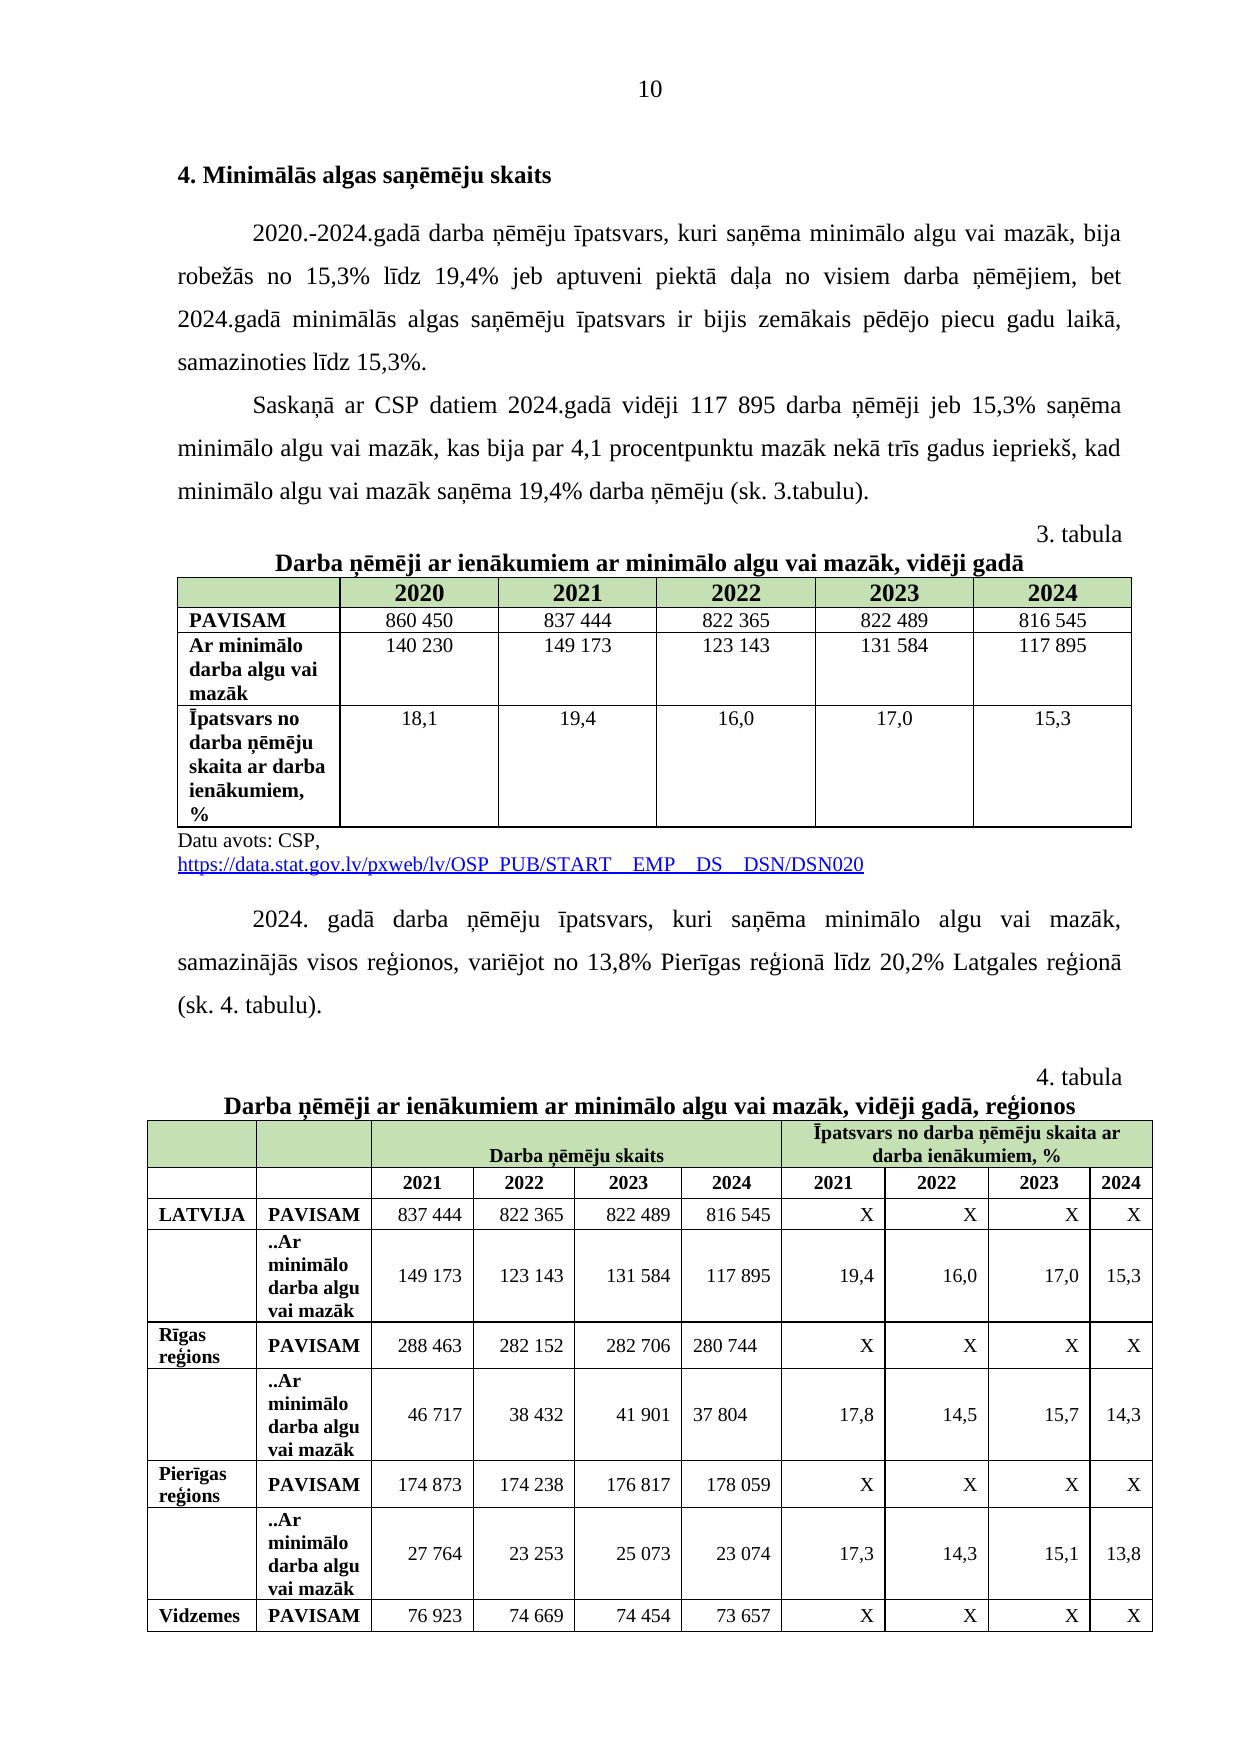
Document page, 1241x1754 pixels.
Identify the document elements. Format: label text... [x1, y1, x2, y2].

table_header 2023 [816, 578, 973, 607]
table_cell 2022 [474, 1168, 574, 1198]
table_cell [148, 1168, 256, 1198]
table_cell 123 143 [474, 1230, 574, 1321]
table_cell 282 706 [575, 1323, 681, 1368]
table_cell 73 657 [682, 1600, 781, 1631]
table_header Darba ņēmēju skaits [372, 1121, 781, 1167]
table_cell PAVISAM [178, 608, 339, 632]
table_cell 117 895 [682, 1230, 781, 1321]
table_cell X [886, 1461, 988, 1507]
table_cell LATVIJA [148, 1199, 256, 1229]
table_cell X [1091, 1199, 1152, 1229]
table_cell 140 230 [341, 633, 498, 705]
table_cell PAVISAM [257, 1461, 371, 1507]
table_cell 837 444 [499, 608, 656, 632]
table_header Īpatsvars no darba ņēmēju skaita ar darba ienākumiem, % [782, 1121, 1152, 1167]
table_cell 822 365 [474, 1199, 574, 1229]
table_cell 17,0 [989, 1230, 1089, 1321]
table_cell X [886, 1323, 988, 1368]
table_cell 2024 [1091, 1168, 1152, 1198]
table_cell [148, 1230, 256, 1321]
table_header 2020 [341, 578, 498, 607]
table_cell [257, 1168, 371, 1198]
table_cell 149 173 [372, 1230, 473, 1321]
table_cell 2023 [989, 1168, 1089, 1198]
table_cell 282 152 [474, 1323, 574, 1368]
table_cell 816 545 [974, 608, 1131, 632]
table_cell 14,3 [1091, 1369, 1152, 1460]
table_header 2024 [974, 578, 1131, 607]
table_cell 74 669 [474, 1600, 574, 1631]
table_cell X [782, 1600, 884, 1631]
table_cell PAVISAM [257, 1199, 371, 1229]
text 4. tabula [177, 1062, 1122, 1091]
table_cell 2024 [682, 1168, 781, 1198]
table_header [148, 1121, 256, 1167]
table_cell ..Ar minimālo darba algu vai mazāk [257, 1508, 371, 1599]
table_cell 149 173 [499, 633, 656, 705]
table_header 2021 [499, 578, 656, 607]
table_cell Vidzemes reģions [148, 1600, 256, 1631]
table_cell 76 923 [372, 1600, 473, 1631]
text https://data.stat.gov.lv/pxweb/lv/OSP_PUB/START__EMP__DS__DSN/DSN020 [177, 852, 1122, 876]
table_cell PAVISAM [257, 1600, 371, 1631]
table_cell X [782, 1323, 884, 1368]
table_cell 176 817 [575, 1461, 681, 1507]
table_cell X [989, 1600, 1089, 1631]
table_cell 19,4 [782, 1230, 884, 1321]
table_cell 16,0 [886, 1230, 988, 1321]
text Darba ņēmēji ar ienākumiem ar minimālo algu vai mazāk, vidēji gadā [177, 548, 1122, 577]
table_cell 27 764 [372, 1508, 473, 1599]
table_cell X [782, 1199, 884, 1229]
table_cell 2021 [372, 1168, 473, 1198]
text Datu avots: CSP, [177, 828, 1122, 852]
text 2024. gadā darba ņēmēju īpatsvars, kuri saņēma minimālo algu vai mazāk, samazinājās visos reģionos, variējot no 13,8% Pierīgas reģionā līdz 20,2% Latgales reģionā (sk. 4. tabulu). [177, 904, 1122, 1019]
table_cell Ar minimālo darba algu vai mazāk [178, 633, 339, 705]
table_cell X [886, 1600, 988, 1631]
table_cell 23 074 [682, 1508, 781, 1599]
table_header 2022 [657, 578, 815, 607]
table_cell 16,0 [657, 706, 815, 826]
table_cell X [989, 1199, 1089, 1229]
table_cell X [886, 1199, 988, 1229]
table_cell 15,3 [1091, 1230, 1152, 1321]
table_cell X [1091, 1461, 1152, 1507]
table_cell PAVISAM [257, 1323, 371, 1368]
table_cell [148, 1508, 256, 1599]
table_cell 837 444 [372, 1199, 473, 1229]
table_cell 288 463 [372, 1323, 473, 1368]
subtitle 4. Minimālās algas saņēmēju skaits [177, 160, 1122, 189]
table_cell 18,1 [341, 706, 498, 826]
table_cell 174 238 [474, 1461, 574, 1507]
table_cell Pierīgas reģions [148, 1461, 256, 1507]
table_cell 131 584 [816, 633, 973, 705]
table_cell 38 432 [474, 1369, 574, 1460]
table_cell 123 143 [657, 633, 815, 705]
table_cell ..Ar minimālo darba algu vai mazāk [257, 1369, 371, 1460]
table_cell X [782, 1461, 884, 1507]
table_cell 822 489 [575, 1199, 681, 1229]
table_cell 117 895 [974, 633, 1131, 705]
table_header [257, 1121, 371, 1167]
text 3. tabula [177, 519, 1122, 548]
table_cell 822 489 [816, 608, 973, 632]
table_cell X [1091, 1600, 1152, 1631]
text Darba ņēmēji ar ienākumiem ar minimālo algu vai mazāk, vidēji gadā, reģionos [177, 1091, 1122, 1120]
table_cell 15,1 [989, 1508, 1089, 1599]
table_header [178, 578, 339, 607]
table_cell 15,3 [974, 706, 1131, 826]
table_cell 174 873 [372, 1461, 473, 1507]
table_cell X [989, 1323, 1089, 1368]
table_cell 13,8 [1091, 1508, 1152, 1599]
table_cell 17,3 [782, 1508, 884, 1599]
table_cell 23 253 [474, 1508, 574, 1599]
table_cell 17,8 [782, 1369, 884, 1460]
table_cell 280 744 [682, 1323, 781, 1368]
table_cell Īpatsvars no darba ņēmēju skaita ar darba ienākumiem, % [178, 706, 339, 826]
table_cell 2021 [782, 1168, 884, 1198]
table_cell 131 584 [575, 1230, 681, 1321]
table_cell Rīgas reģions [148, 1323, 256, 1368]
table_cell X [989, 1461, 1089, 1507]
table_cell 178 059 [682, 1461, 781, 1507]
table_cell 74 454 [575, 1600, 681, 1631]
table_cell 37 804 [682, 1369, 781, 1460]
table_cell 14,5 [886, 1369, 988, 1460]
table_cell 19,4 [499, 706, 656, 826]
text Saskaņā ar CSP datiem 2024.gadā vidēji 117 895 darba ņēmēji jeb 15,3% saņēma minimālo algu vai mazāk, kas bija par 4,1 procentpunktu mazāk nekā trīs gadus iepriekš, kad minimālo algu vai mazāk saņēma 19,4% darba ņēmēju (sk. 3.tabulu). [177, 390, 1122, 505]
table_cell 2022 [886, 1168, 988, 1198]
table_cell 860 450 [341, 608, 498, 632]
table_cell [148, 1369, 256, 1460]
table_cell 46 717 [372, 1369, 473, 1460]
table_cell 15,7 [989, 1369, 1089, 1460]
table_cell ..Ar minimālo darba algu vai mazāk [257, 1230, 371, 1321]
table_cell 822 365 [657, 608, 815, 632]
table_cell 14,3 [886, 1508, 988, 1599]
table_cell X [1091, 1323, 1152, 1368]
table_cell 816 545 [682, 1199, 781, 1229]
text 2020.-2024.gadā darba ņēmēju īpatsvars, kuri saņēma minimālo algu vai mazāk, bija robežās no 15,3% līdz 19,4% jeb aptuveni piektā daļa no visiem darba ņēmējiem, bet 2024.gadā minimālās algas saņēmēju īpatsvars ir bijis zemākais pēdējo piecu gadu laikā, samazinoties līdz 15,3%. [177, 218, 1122, 376]
table_cell 2023 [575, 1168, 681, 1198]
table_cell 17,0 [816, 706, 973, 826]
table_cell 41 901 [575, 1369, 681, 1460]
table_cell 25 073 [575, 1508, 681, 1599]
